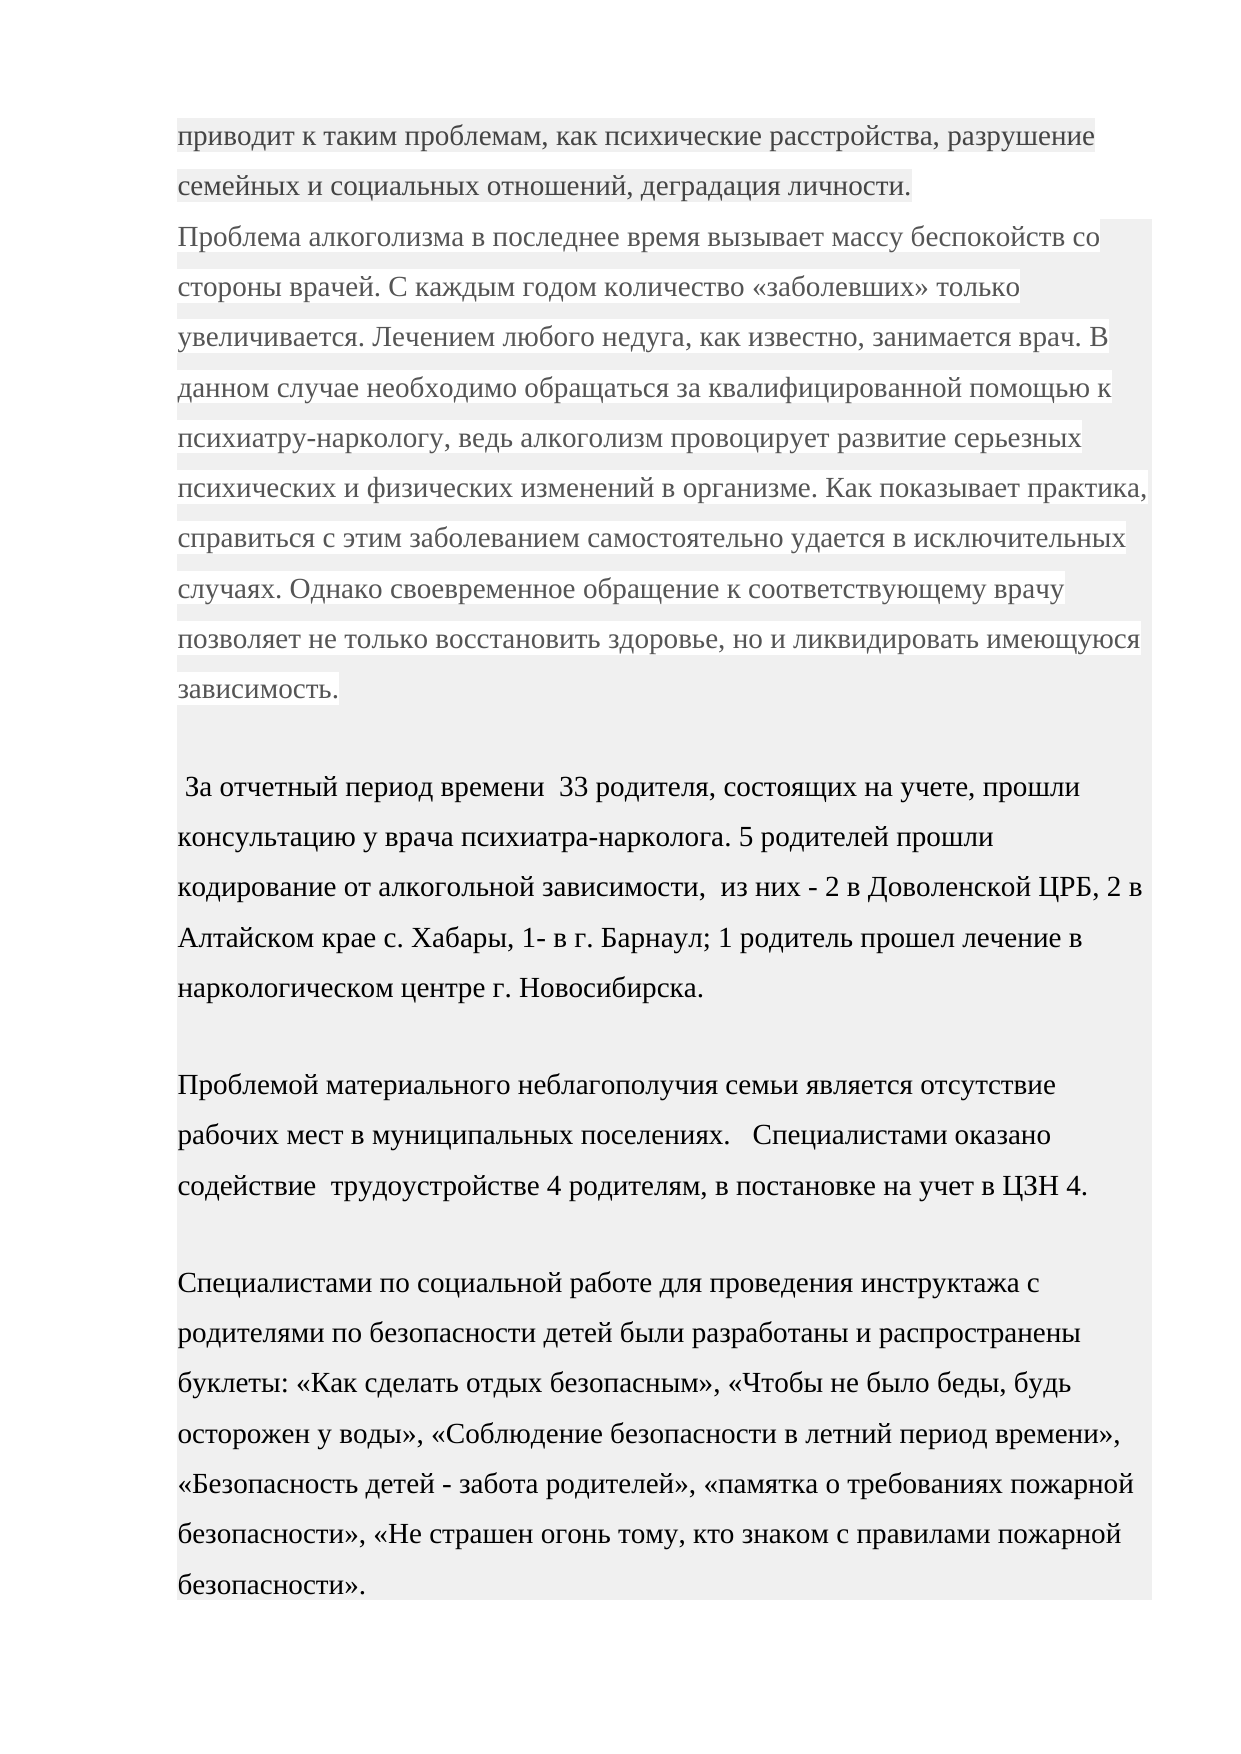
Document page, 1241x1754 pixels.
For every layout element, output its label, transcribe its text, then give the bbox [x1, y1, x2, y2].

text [177, 118, 1152, 202]
text Специалистами по социальной работе для проведения инструктажа с родителями по безопасности детей были разработаны и распространены буклеты: «Как сделать отдых безопасным», «Чтобы не было беды, будь осторожен у воды», «Соблюдение безопасности в летний период времени», «Безопасность детей - забота родителей», «памятка о требованиях пожарной безопасности», «Не страшен огонь тому, кто знаком с правилами пожарной безопасности». [177, 1265, 1152, 1600]
text Проблемой материального неблагополучия семьи является отсутствие рабочих мест в муниципальных поселениях. Специалистами оказано содействие трудоустройстве 4 родителям, в постановке на учет в ЦЗН 4. [177, 1067, 1152, 1201]
text Проблема алкоголизма в последнее время вызывает массу беспокойств со стороны врачей. С каждым годом количество «заболевших» только увеличивается. Лечением любого недуга, как известно, занимается врач. В данном случае необходимо обращаться за квалифицированной помощью к психиатру-наркологу, ведь алкоголизм провоцирует развитие серьезных психических и физических изменений в организме. Как показывает практика, справиться с этим заболеванием самостоятельно удается в исключительных случаях. Однако своевременное обращение к соответствующему врачу позволяет не только восстановить здоровье, но и ликвидировать имеющуюся зависимость. [177, 219, 1152, 705]
text За отчетный период времени 33 родителя, состоящих на учете, прошли консультацию у врача психиатра-нарколога. 5 родителей прошли кодирование от алкогольной зависимости, из них - 2 в Доволенской ЦРБ, 2 в Алтайском крае с. Хабары, 1- в г. Барнаул; 1 родитель прошел лечение в наркологическом центре г. Новосибирска. [177, 769, 1152, 1003]
